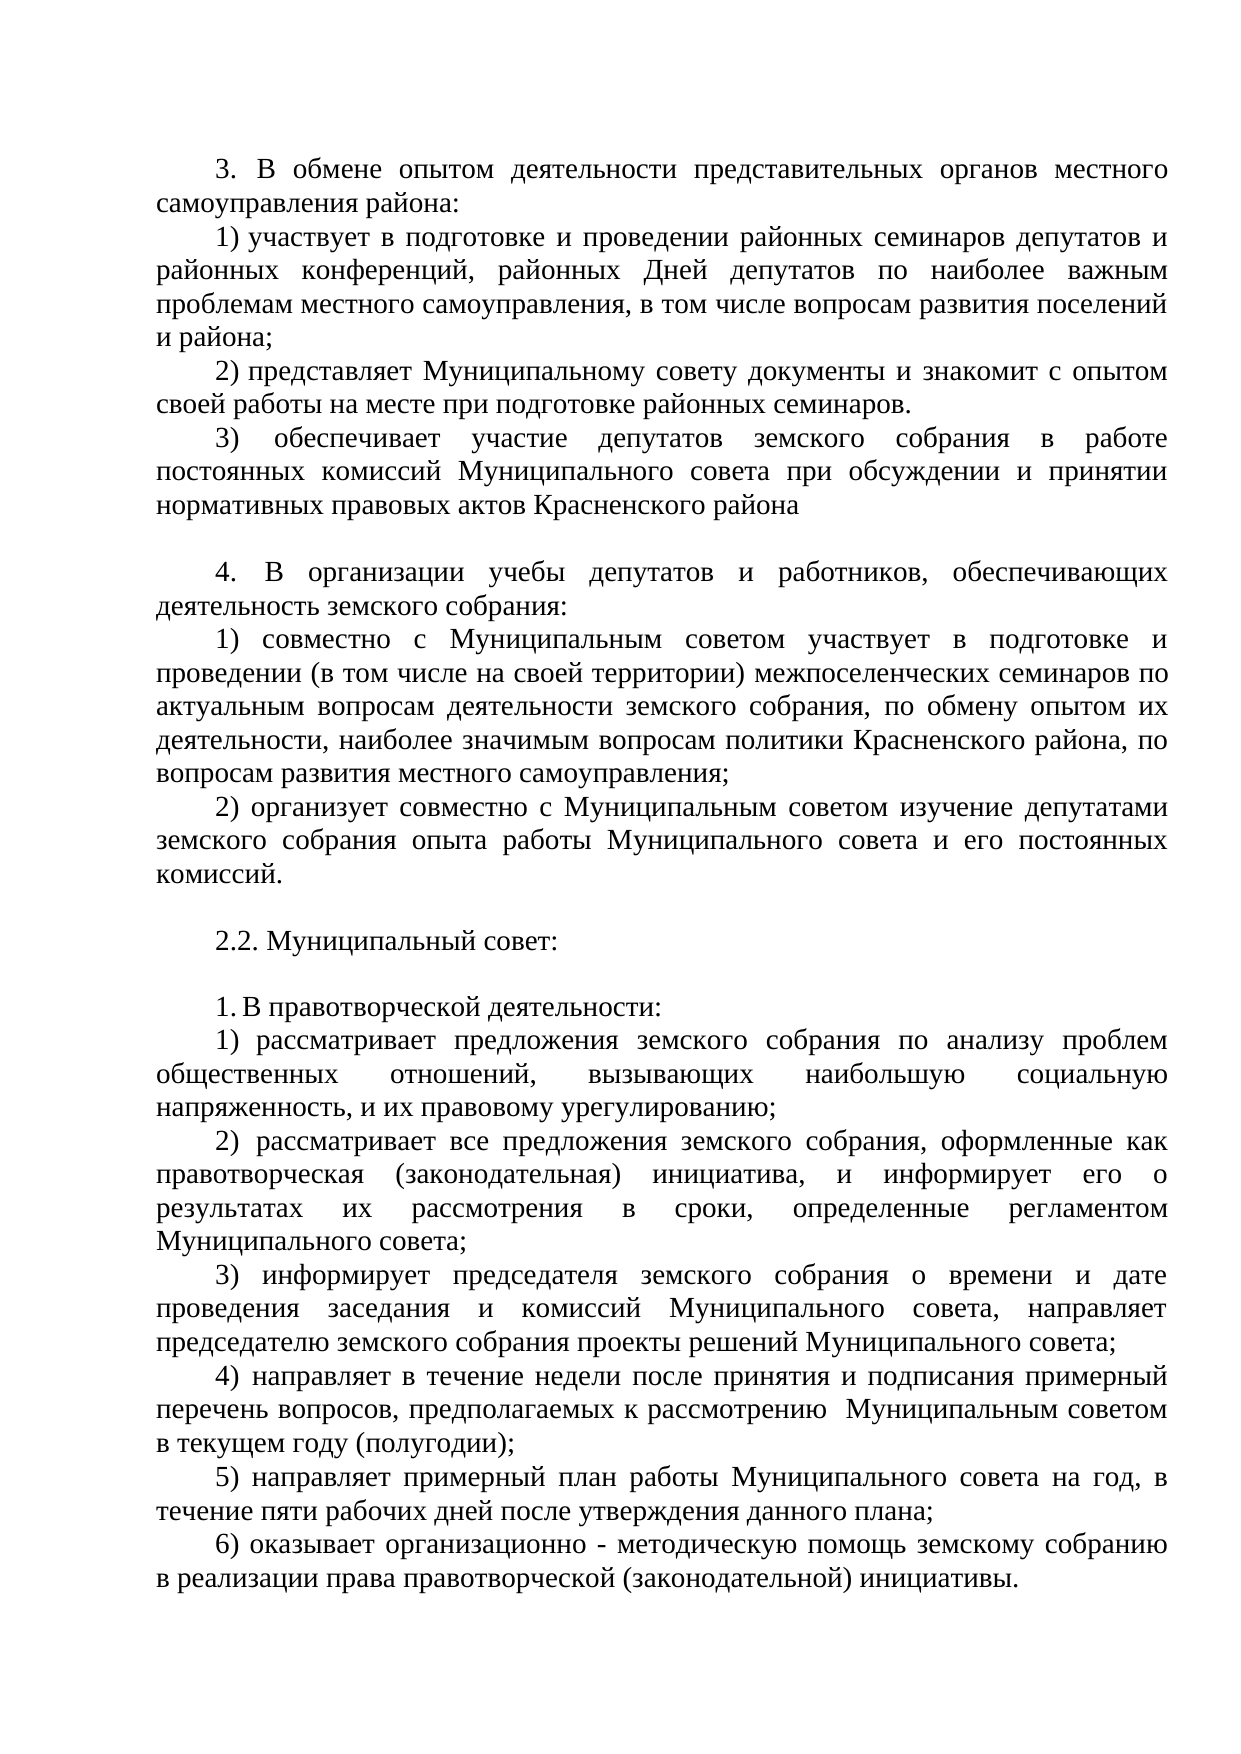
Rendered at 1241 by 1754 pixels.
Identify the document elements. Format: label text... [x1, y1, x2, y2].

list представляет Муниципальному совету документы и знакомит с опытом своей работы на месте при подготовке районных семинаров. [156, 353, 1169, 420]
text 4) направляет в течение недели после принятия и подписания примерный перечень вопросов, предполагаемых к рассмотрению Муниципальным советом в текущем году (полугодии); [156, 1359, 1169, 1459]
text 1. В правотворческой деятельности: [156, 989, 1169, 1023]
text 5) направляет примерный план работы Муниципального совета на год, в течение пяти рабочих дней после утверждения данного плана; [156, 1460, 1169, 1527]
list рассматривает предложения земского собрания по анализу проблем общественных отношений, вызывающих наибольшую социальную напряженность, и их правовому урегулированию; [156, 1023, 1169, 1123]
text 3) информирует председателя земского собрания о времени и дате проведения заседания и комиссий Муниципального совета, направляет председателю земского собрания проекты решений Муниципального совета; [156, 1257, 1168, 1358]
text 3. В обмене опытом деятельности представительных органов местного самоуправления района: [156, 152, 1169, 219]
text 1) совместно с Муниципальным советом участвует в подготовке и проведении (в том числе на своей территории) межпоселенческих семинаров по актуальным вопросам деятельности земского собрания, по обмену опытом их деятельности, наиболее значимым вопросам политики Красненского района, по вопросам развития местного самоуправления; [156, 621, 1169, 789]
text 2) организует совместно с Муниципальным советом изучение депутатами земского собрания опыта работы Муниципального совета и его постоянных комиссий. [156, 789, 1169, 889]
text 6) оказывает организационно - методическую помощь земскому собранию в реализации права правотворческой (законодательной) инициативы. [156, 1527, 1169, 1594]
text 4. В организации учебы депутатов и работников, обеспечивающих деятельность земского собрания: [156, 554, 1169, 621]
text 2.2. Муниципальный совет: [156, 923, 1169, 957]
list участвует в подготовке и проведении районных семинаров депутатов и районных конференций, районных Дней депутатов по наиболее важным проблемам местного самоуправления, в том числе вопросам развития поселений и района; [156, 219, 1169, 353]
list обеспечивает участие депутатов земского собрания в работе постоянных комиссий Муниципального совета при обсуждении и принятии нормативных правовых актов Красненского района [156, 420, 1169, 521]
list рассматривает все предложения земского собрания, оформленные как правотворческая (законодательная) инициатива, и информирует его о результатах их рассмотрения в сроки, определенные регламентом Муниципального совета; [156, 1123, 1169, 1257]
